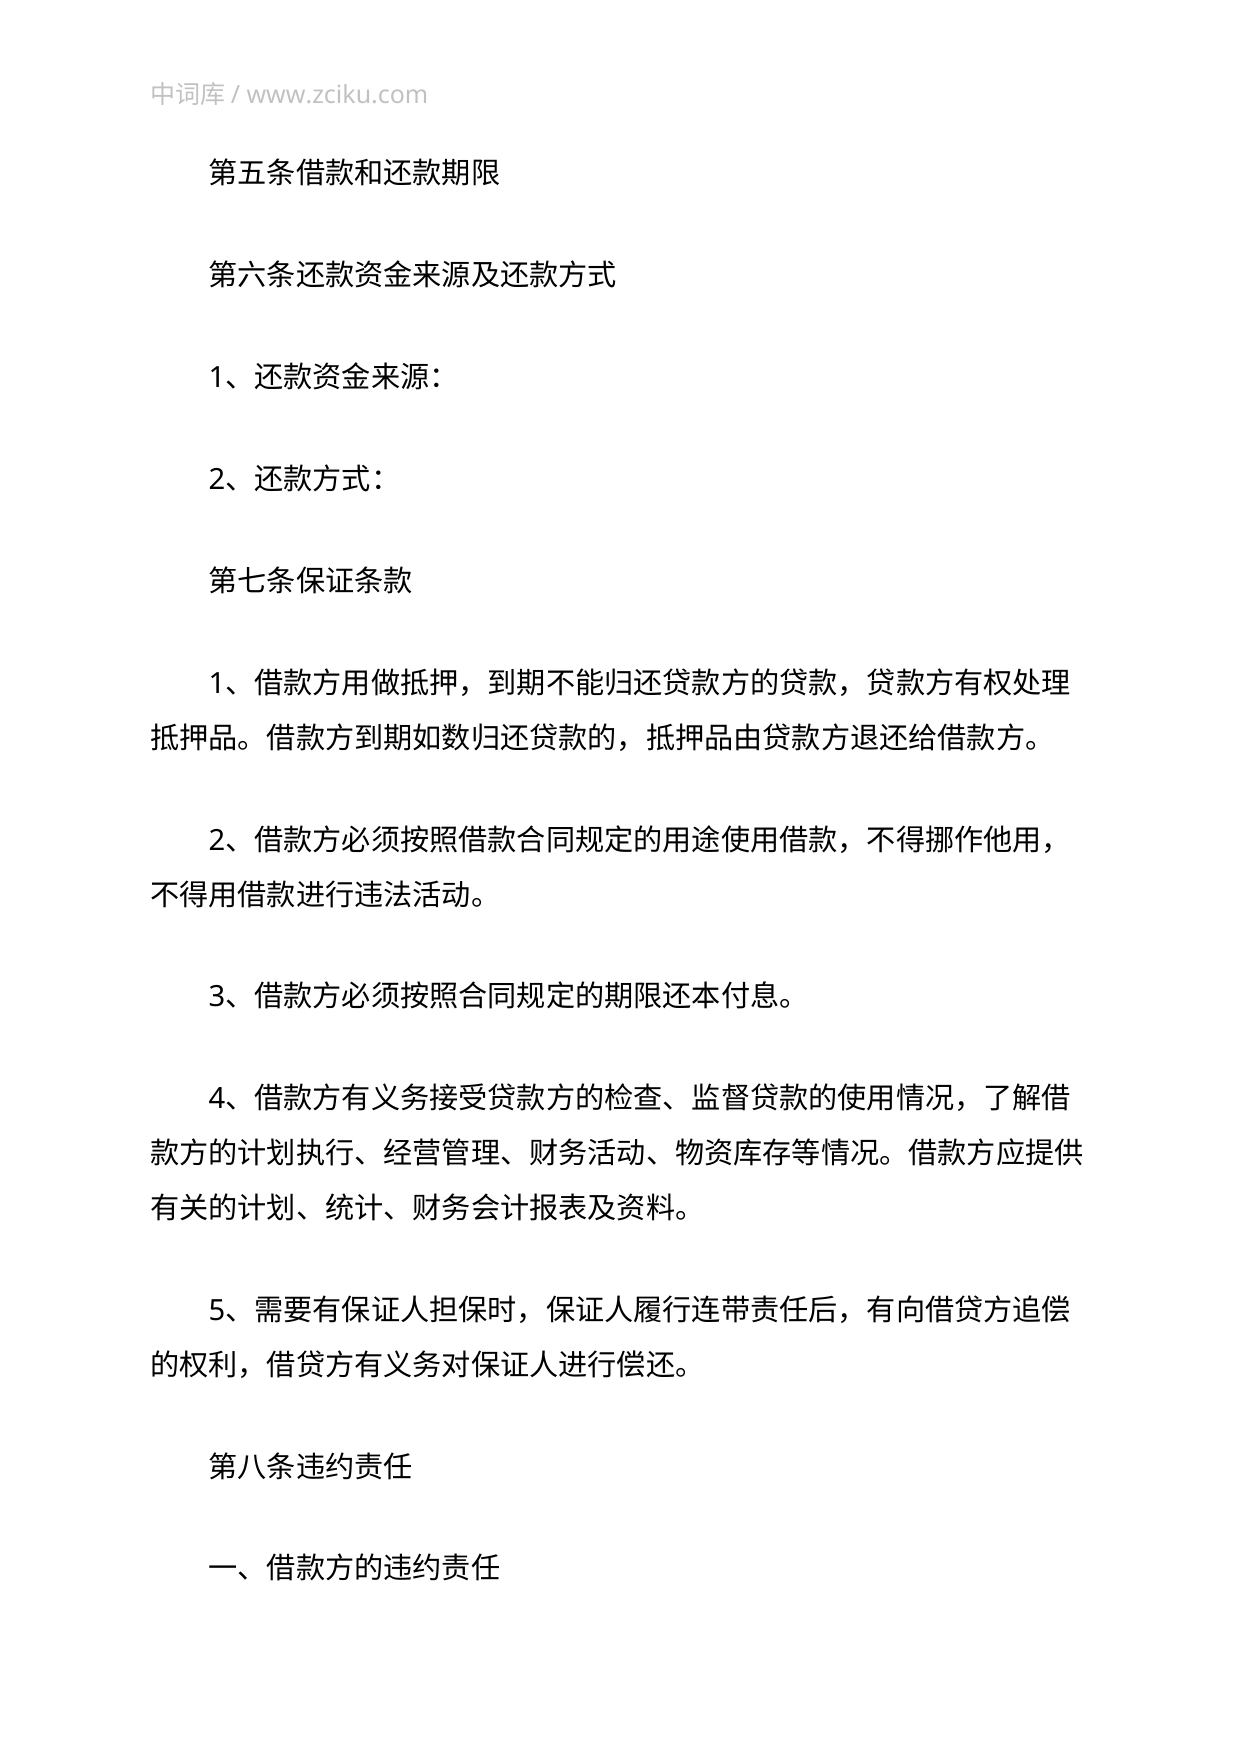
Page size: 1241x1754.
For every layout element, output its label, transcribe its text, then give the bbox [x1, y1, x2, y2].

text 第五条借款和还款期限 [150, 150, 1090, 192]
text 1、借款方用做抵押，到期不能归还贷款方的贷款，贷款方有权处理抵押品。借款方到期如数归还贷款的，抵押品由贷款方退还给借款方。 [150, 659, 1090, 757]
text 一、借款方的违约责任 [150, 1545, 1090, 1587]
text 3、借款方必须按照合同规定的期限还本付息。 [150, 973, 1090, 1015]
text 4、借款方有义务接受贷款方的检查、监督贷款的使用情况，了解借款方的计划执行、经营管理、财务活动、物资库存等情况。借款方应提供有关的计划、统计、财务会计报表及资料。 [150, 1075, 1090, 1227]
text 2、还款方式： [150, 456, 1090, 498]
text 第八条违约责任 [150, 1443, 1090, 1486]
text 1、还款资金来源： [150, 353, 1090, 396]
text 5、需要有保证人担保时，保证人履行连带责任后，有向借贷方追偿的权利，借贷方有义务对保证人进行偿还。 [150, 1286, 1090, 1384]
text 第六条还款资金来源及还款方式 [150, 252, 1090, 294]
text 2、借款方必须按照借款合同规定的用途使用借款，不得挪作他用，不得用借款进行违法活动。 [150, 816, 1090, 913]
text 第七条保证条款 [150, 557, 1090, 600]
